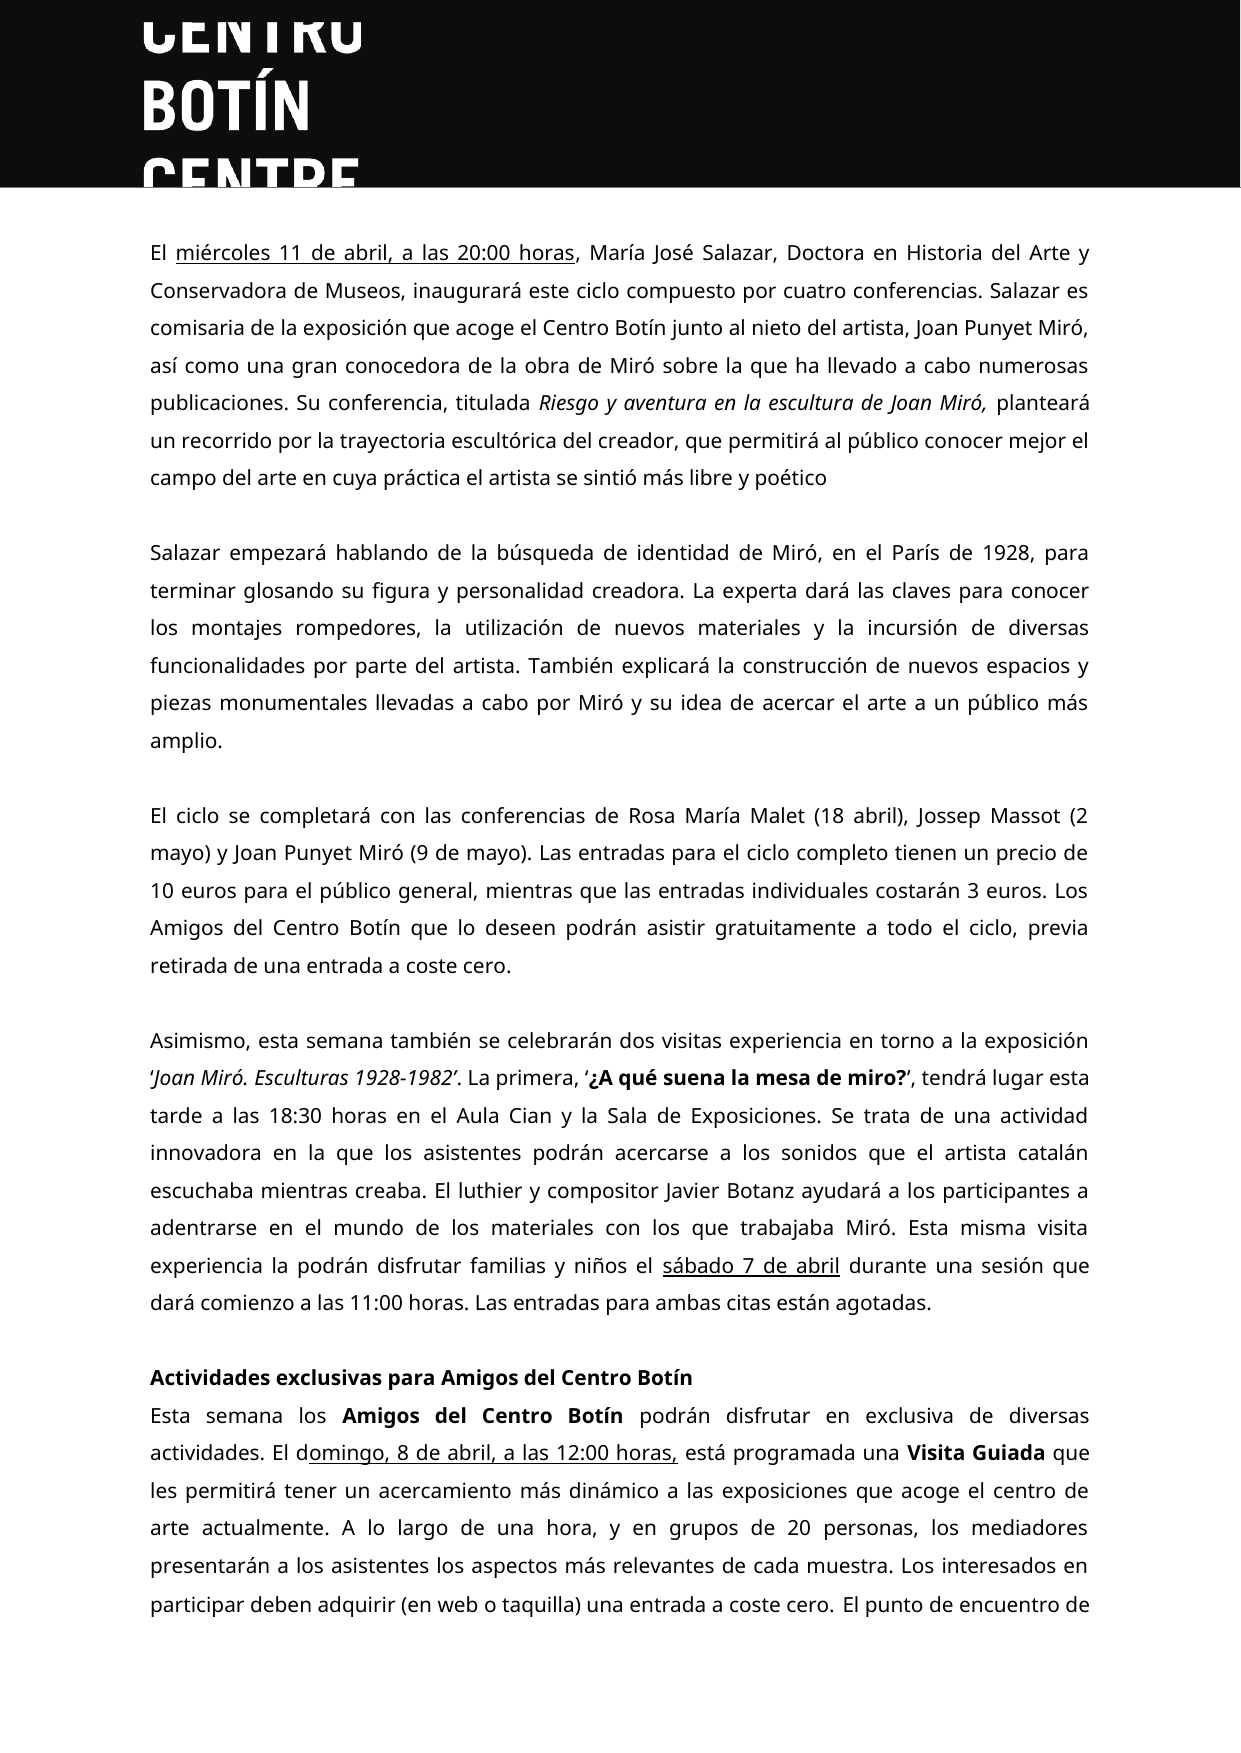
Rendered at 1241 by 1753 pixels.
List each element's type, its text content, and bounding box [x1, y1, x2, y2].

text Asimismo, esta semana también se celebrarán dos visitas experiencia en torno a la exposición ‘Joan Miró. Esculturas 1928-1982’. La primera, ‘¿A qué suena la mesa de miro?’, tendrá lugar esta tarde a las 18:30 horas en el Aula Cian y la Sala de Exposiciones. Se trata de una actividad innovadora en la que los asistentes podrán acercarse a los sonidos que el artista catalán escuchaba mientras creaba. El luthier y compositor Javier Botanz ayudará a los participantes a adentrarse en el mundo de los materiales con los que trabajaba Miró. Esta misma visita experiencia la podrán disfrutar familias y niños el sábado 7 de abril durante una sesión que dará comienzo a las 11:00 horas. Las entradas para ambas citas están agotadas. [150, 1021, 1090, 1321]
text El ciclo se completará con las conferencias de Rosa María Malet (18 abril), Jossep Massot (2 mayo) y Joan Punyet Miró (9 de mayo). Las entradas para el ciclo completo tienen un precio de 10 euros para el público general, mientras que las entradas individuales costarán 3 euros. Los Amigos del Centro Botín que lo deseen podrán asistir gratuitamente a todo el ciclo, previa retirada de una entrada a coste cero. [150, 796, 1090, 984]
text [150, 1396, 1090, 1621]
text Salazar empezará hablando de la búsqueda de identidad de Miró, en el París de 1928, para terminar glosando su figura y personalidad creadora. La experta dará las claves para conocer los montajes rompedores, la utilización de nuevos materiales y la incursión de diversas funcionalidades por parte del artista. También explicará la construcción de nuevos espacios y piezas monumentales llevadas a cabo por Miró y su idea de acercar el arte a un público más amplio. [150, 534, 1090, 759]
text El miércoles 11 de abril, a las 20:00 horas, María José Salazar, Doctora en Historia del Arte y Conservadora de Museos, inaugurará este ciclo compuesto por cuatro conferencias. Salazar es comisaria de la exposición que acoge el Centro Botín junto al nieto del artista, Joan Punyet Miró, así como una gran conocedora de la obra de Miró sobre la que ha llevado a cabo numerosas publicaciones. Su conferencia, titulada Riesgo y aventura en la escultura de Joan Miró, planteará un recorrido por la trayectoria escultórica del creador, que permitirá al público conocer mejor el campo del arte en cuya práctica el artista se sintió más libre y poético [150, 234, 1090, 496]
text Actividades exclusivas para Amigos del Centro Botín [150, 1359, 1090, 1396]
